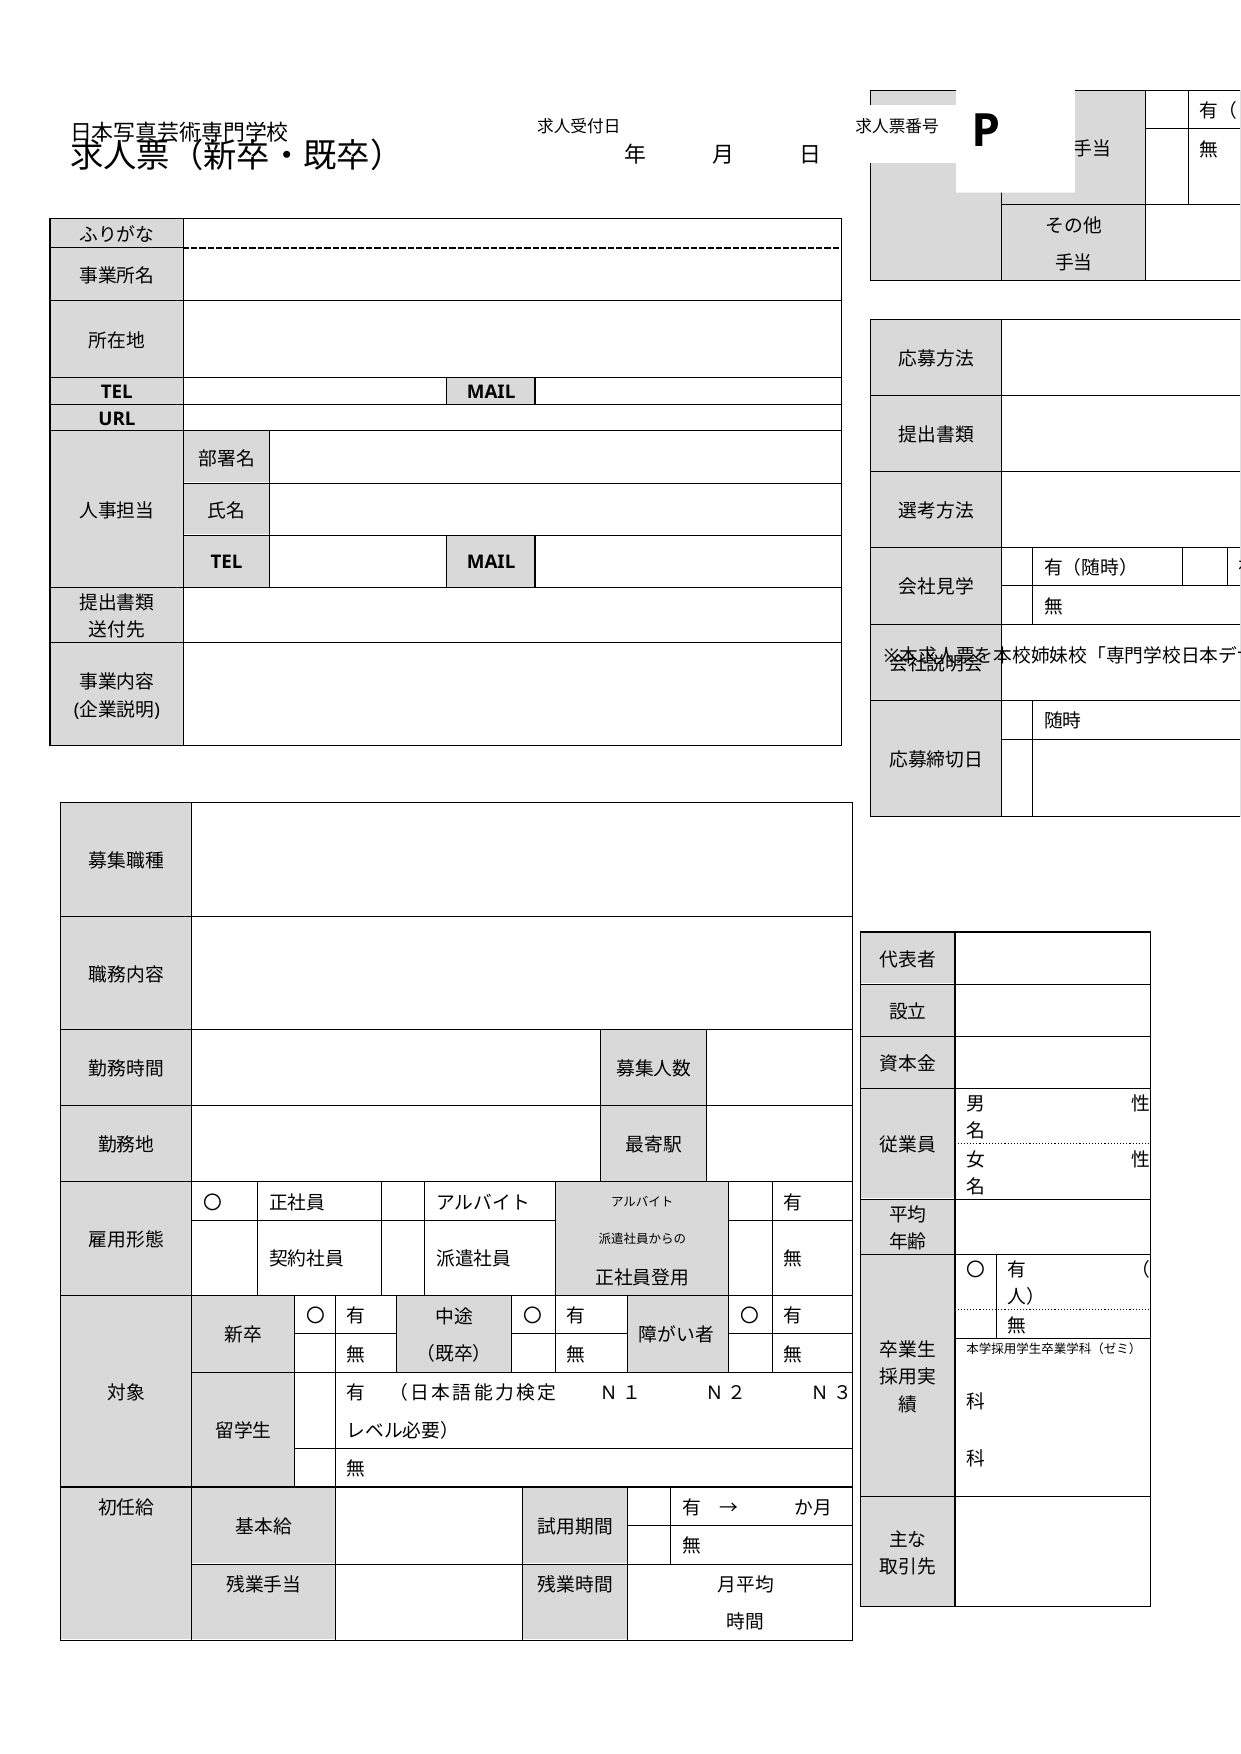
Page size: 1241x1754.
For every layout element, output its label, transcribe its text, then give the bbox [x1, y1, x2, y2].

table_cell [1002, 701, 1032, 738]
table_cell 対象 [61, 1296, 191, 1486]
table_cell [628, 1526, 670, 1563]
table_cell 資本金 [861, 1037, 954, 1088]
table_cell 無 [773, 1334, 852, 1372]
table_cell [536, 536, 841, 587]
table_cell 有 （ 人） [997, 1255, 1150, 1309]
table_cell [729, 1334, 772, 1372]
table_cell [1002, 586, 1032, 624]
table_cell 無 [556, 1334, 627, 1372]
table_cell 初任給 [61, 1488, 191, 1639]
table_header [956, 933, 1150, 983]
table_cell 雇用形態 [61, 1182, 191, 1295]
table_cell 氏名 [184, 484, 269, 534]
table_cell 人事担当 [51, 431, 183, 587]
table_cell 新卒 [192, 1296, 294, 1372]
table_cell 無 [997, 1309, 1150, 1338]
table_cell [270, 484, 841, 534]
table_header ふりがな [51, 219, 183, 247]
table_cell [956, 1497, 1150, 1606]
table_cell [536, 378, 841, 404]
table_header 募集職種 [61, 803, 191, 916]
table_cell 応募締切日 [871, 701, 1001, 816]
table_cell 無 [773, 1221, 852, 1295]
table_cell 月平均 時間 [628, 1565, 852, 1639]
table_cell 有（随時） [1033, 548, 1182, 585]
table_cell MAIL [447, 536, 534, 587]
table_cell 試用期間 [523, 1488, 627, 1563]
table_cell [729, 1221, 772, 1295]
table_header [192, 803, 852, 916]
table_cell 〇 [729, 1296, 772, 1333]
table_cell MAIL [447, 378, 534, 404]
table_cell TEL [184, 536, 269, 587]
table_header [1002, 320, 1240, 395]
table_cell 〇 [192, 1182, 257, 1220]
table_cell [1146, 205, 1240, 280]
table_cell [192, 1221, 257, 1295]
table_cell TEL [51, 378, 183, 404]
table_cell 〇 [512, 1296, 555, 1333]
table_cell [1002, 740, 1032, 816]
table_cell 派遣社員 [425, 1221, 555, 1295]
table_cell 勤務時間 [61, 1030, 191, 1105]
table_cell 従業員 [861, 1089, 954, 1198]
table_cell [729, 1182, 772, 1220]
table_cell その他 手当 [1002, 205, 1145, 280]
table_cell [295, 1373, 335, 1448]
table_cell 勤務地 [61, 1106, 191, 1181]
table_cell URL [51, 405, 183, 430]
table_cell [1146, 129, 1188, 204]
table_cell 女性 名 [956, 1143, 1150, 1198]
table_cell [184, 643, 841, 745]
table_cell [1146, 91, 1188, 128]
table_cell アルバイト 派遣社員からの 正社員登用 [556, 1182, 728, 1295]
table_cell [382, 1182, 424, 1220]
table_cell [707, 1106, 852, 1181]
table_cell [184, 588, 841, 642]
table_cell [956, 1309, 996, 1338]
table_cell 事業内容 (企業説明) [51, 643, 183, 745]
table_cell 無 [336, 1334, 396, 1372]
table_cell [184, 301, 841, 377]
table_cell 有 [773, 1182, 852, 1220]
table_cell [184, 247, 841, 300]
table_cell [1002, 472, 1240, 547]
table_cell 残業時間 [523, 1565, 627, 1639]
table_header [184, 219, 841, 247]
table_cell 設立 [861, 985, 954, 1036]
table_cell 住宅手当 [1002, 91, 1145, 204]
table_cell 会社見学 [871, 548, 1001, 624]
table_cell [382, 1221, 424, 1295]
table_cell 有 [556, 1296, 627, 1333]
table_cell 主な 取引先 [861, 1497, 954, 1606]
table_cell 無 [1033, 586, 1240, 624]
table_cell 無 [336, 1449, 852, 1486]
table_cell 有 [773, 1296, 852, 1333]
table_cell 男性 名 [956, 1089, 1150, 1143]
table_header 代表者 [861, 933, 954, 983]
table_cell [1033, 740, 1240, 816]
table_cell 選考方法 [871, 472, 1001, 547]
table_header 応募方法 [871, 320, 1001, 395]
table_cell [192, 1106, 600, 1181]
table_cell [956, 1037, 1150, 1088]
table_cell 所在地 [51, 301, 183, 377]
table_cell 本学採用学生卒業学科（ゼミ） 科 科 [956, 1339, 1150, 1496]
table_cell 卒業生 採用実績 [861, 1255, 954, 1496]
table_cell [956, 985, 1150, 1036]
table_cell 随時 [1033, 701, 1240, 738]
table_cell 〇 [956, 1255, 996, 1309]
table_cell 職務内容 [61, 917, 191, 1029]
table_cell 会社説明会 [871, 625, 1001, 700]
table_cell 残業手当 [192, 1565, 335, 1639]
table_cell 部署名 [184, 431, 269, 482]
table_cell 最寄駅 [601, 1106, 706, 1181]
table_cell 無 [1189, 129, 1240, 204]
table_cell [270, 431, 841, 482]
table_cell [956, 1200, 1150, 1254]
table_cell 有（ 円） [1189, 91, 1240, 128]
table_cell 募集人数 [601, 1030, 706, 1105]
table_cell [1002, 548, 1032, 585]
table_cell 有 [336, 1296, 396, 1333]
table_cell 事業所名 [51, 248, 183, 300]
table_cell 無 [671, 1526, 852, 1563]
table_cell [707, 1030, 852, 1105]
table_cell 留学生 [192, 1373, 294, 1486]
table_cell 有 （日本語能力検定 N１ N２ N３ レベル必要） [336, 1373, 852, 1448]
table_cell 正社員 [258, 1182, 381, 1220]
table_cell 提出書類 送付先 [51, 588, 183, 642]
table_cell アルバイト [425, 1182, 555, 1220]
table_cell [192, 917, 852, 1029]
table_cell 有 → か月 [671, 1488, 852, 1525]
table_cell [1002, 625, 1240, 700]
table_cell [336, 1488, 522, 1563]
table_cell 平均 年齢 [861, 1200, 954, 1254]
table_cell [184, 378, 446, 404]
table_cell 契約社員 [258, 1221, 381, 1295]
table_cell [295, 1334, 335, 1372]
table_cell 提出書類 [871, 396, 1001, 471]
table_cell 〇 [295, 1296, 335, 1333]
table_cell [1002, 396, 1240, 471]
table_cell [192, 1030, 600, 1105]
table_cell [295, 1449, 335, 1486]
table_cell 基本給 [192, 1488, 335, 1563]
table_cell 中途 （既卒） [397, 1296, 511, 1372]
table_cell [628, 1488, 670, 1525]
table_cell [512, 1334, 555, 1372]
table_cell [270, 536, 446, 587]
table_cell [336, 1565, 522, 1639]
table_cell [184, 405, 841, 430]
table_cell 障がい者 [628, 1296, 728, 1372]
table_cell [1183, 548, 1227, 585]
